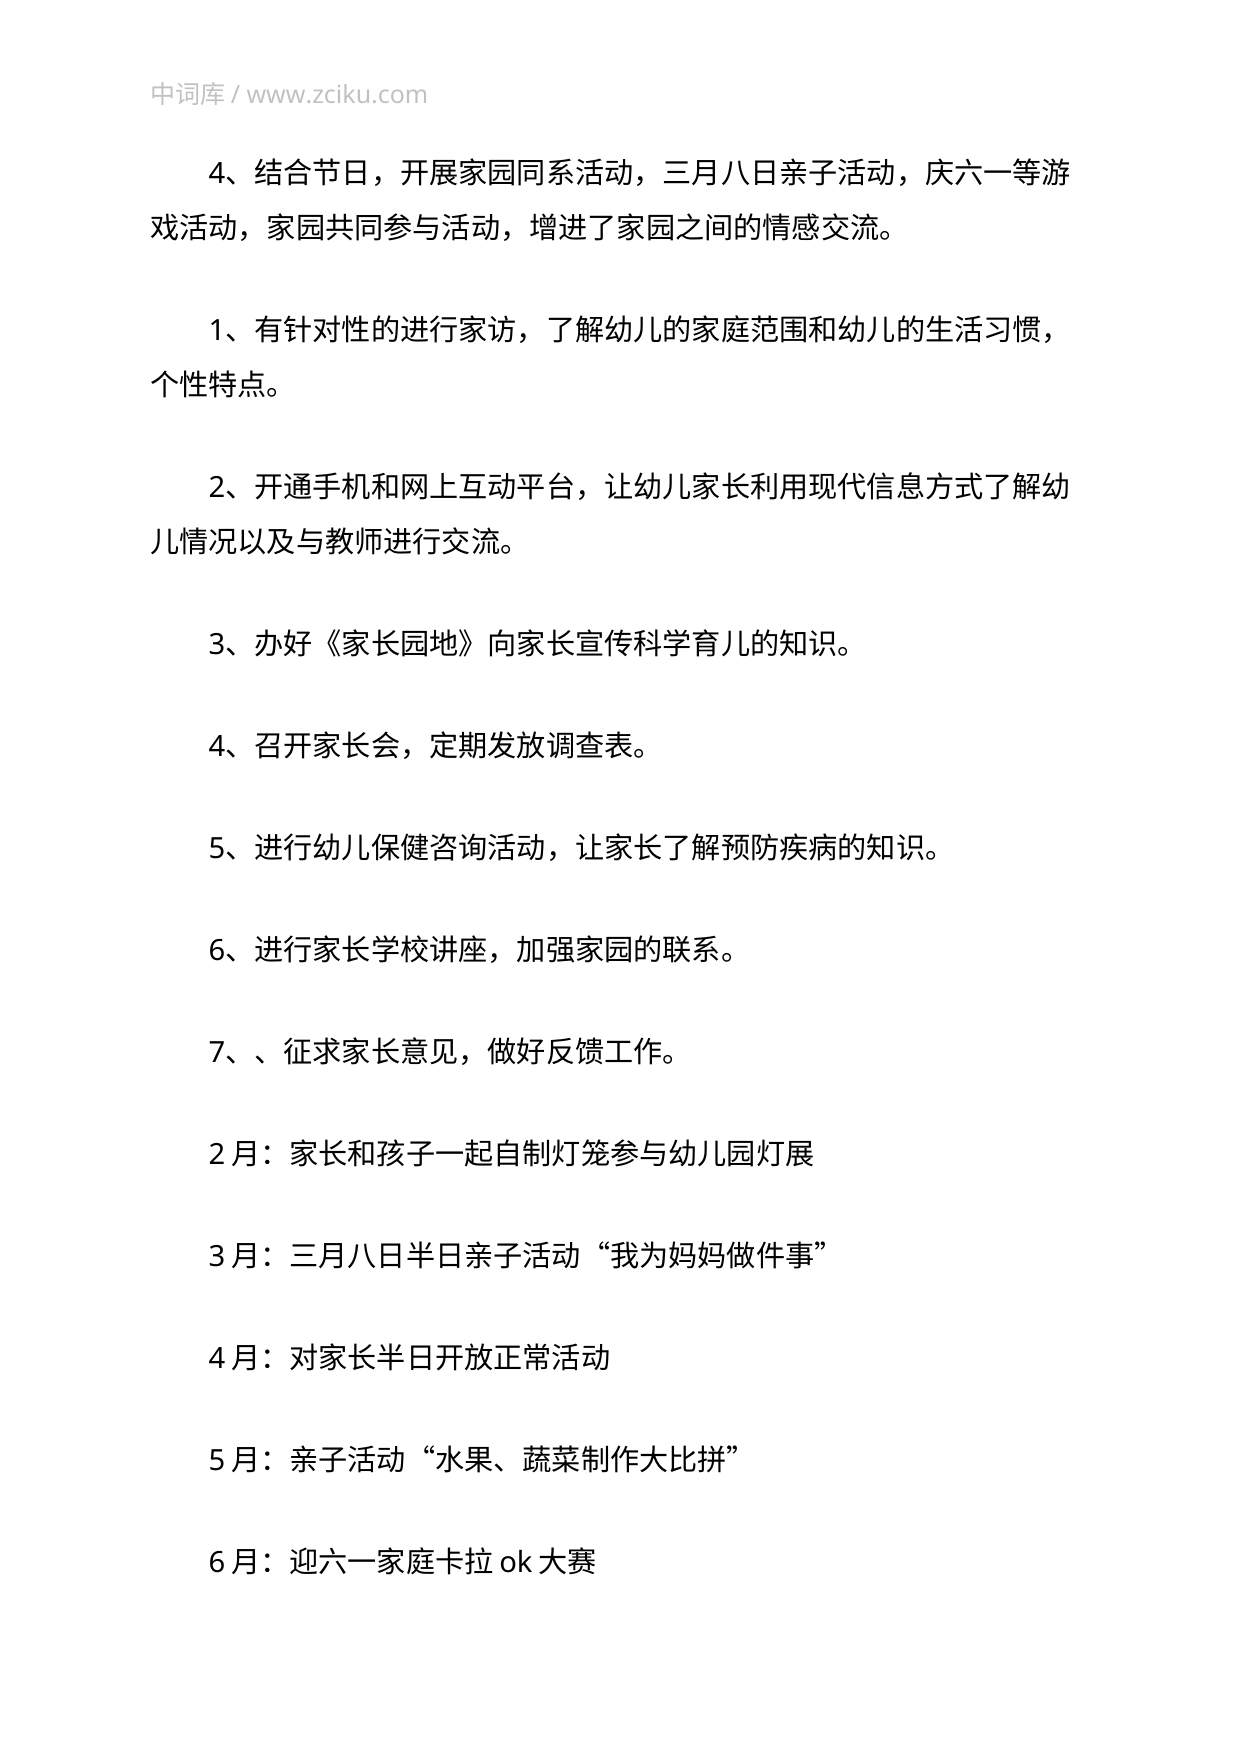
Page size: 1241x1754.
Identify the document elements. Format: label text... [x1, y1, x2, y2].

text 6月：迎六一家庭卡拉ok大赛 [150, 1538, 1090, 1581]
text 4、召开家长会，定期发放调查表。 [150, 722, 1090, 765]
text 6、进行家长学校讲座，加强家园的联系。 [150, 926, 1090, 969]
text 4月：对家长半日开放正常活动 [150, 1334, 1090, 1377]
text 2、开通手机和网上互动平台，让幼儿家长利用现代信息方式了解幼儿情况以及与教师进行交流。 [150, 463, 1090, 561]
text 7、、征求家长意见，做好反馈工作。 [150, 1028, 1090, 1071]
text 3月：三月八日半日亲子活动“我为妈妈做件事” [150, 1232, 1090, 1274]
text 3、办好《家长园地》向家长宣传科学育儿的知识。 [150, 620, 1090, 663]
text 2月：家长和孩子一起自制灯笼参与幼儿园灯展 [150, 1130, 1090, 1173]
text 5、进行幼儿保健咨询活动，让家长了解预防疾病的知识。 [150, 824, 1090, 867]
text 4、结合节日，开展家园同系活动，三月八日亲子活动，庆六一等游戏活动，家园共同参与活动，增进了家园之间的情感交流。 [150, 150, 1090, 247]
text 1、有针对性的进行家访，了解幼儿的家庭范围和幼儿的生活习惯，个性特点。 [150, 307, 1090, 404]
text 5月：亲子活动“水果、蔬菜制作大比拼” [150, 1436, 1090, 1478]
